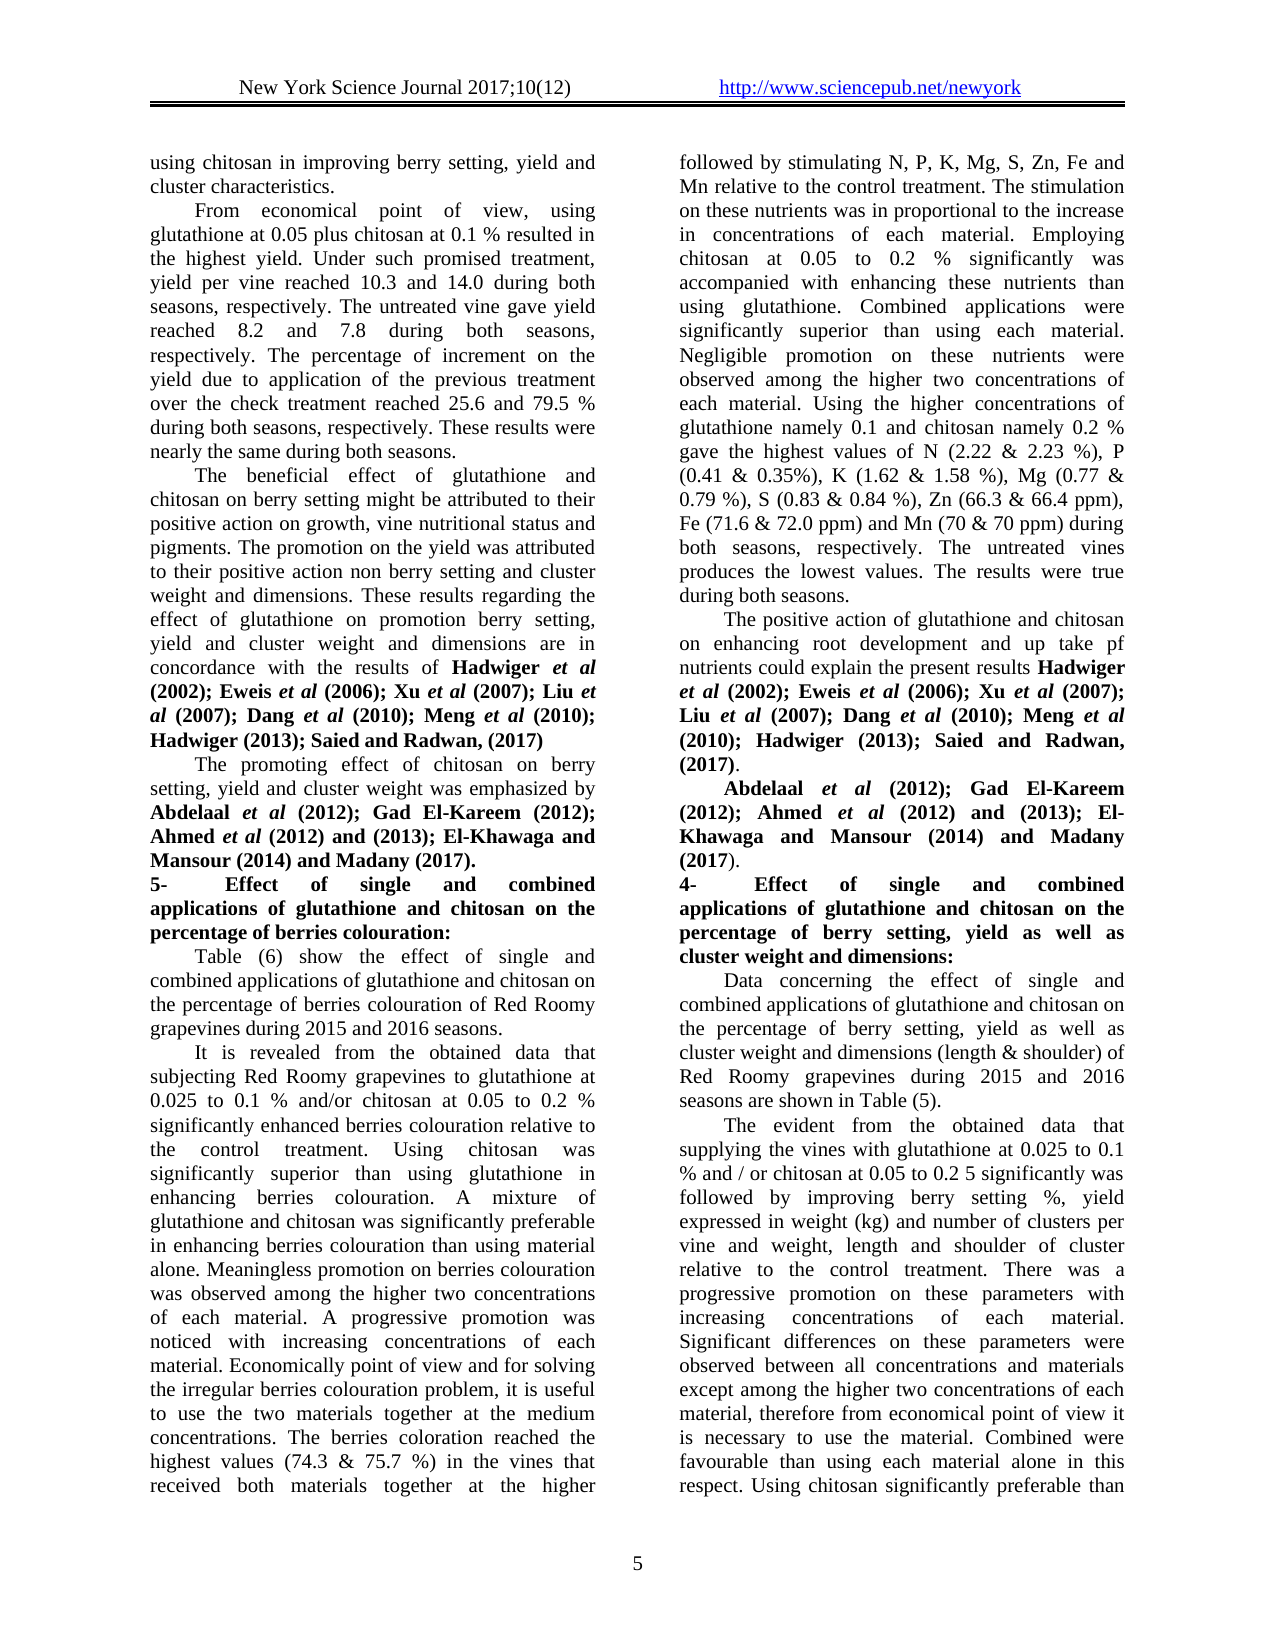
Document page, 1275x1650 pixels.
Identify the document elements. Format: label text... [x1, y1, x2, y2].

text From economical point of view, using glutathione at 0.05 plus chitosan at 0.1 % resulted in the highest yield. Under such promised treatment, yield per vine reached 10.3 and 14.0 during both seasons, respectively. The untreated vine gave yield reached 8.2 and 7.8 during both seasons, respectively. The percentage of increment on the yield due to application of the previous treatment over the check treatment reached 25.6 and 79.5 % during both seasons, respectively. These results were nearly the same during both seasons. [150, 198, 596, 463]
text Data concerning the effect of single and combined applications of glutathione and chitosan on the percentage of berry setting, yield as well as cluster weight and dimensions (length & shoulder) of Red Roomy grapevines during 2015 and 2016 seasons are shown in Table (5). [679, 968, 1125, 1112]
text The beneficial effect of glutathione and chitosan on berry setting might be attributed to their positive action on growth, vine nutritional status and pigments. The promotion on the yield was attributed to their positive action non berry setting and cluster weight and dimensions. These results regarding the effect of glutathione on promotion berry setting, yield and cluster weight and dimensions are in concordance with the results of Hadwiger et al (2002); Eweis et al (2006); Xu et al (2007); Liu et al (2007); Dang et al (2010); Meng et al (2010); Hadwiger (2013); Saied and Radwan, (2017) [150, 463, 596, 752]
list Effect of single and combined applications of glutathione and chitosan on the percentage of berries colouration: [150, 872, 596, 944]
text The promoting effect of chitosan on berry setting, yield and cluster weight was emphasized by Abdelaal et al (2012); Gad El-Kareem (2012); Ahmed et al (2012) and (2013); El-Khawaga and Mansour (2014) and Madany (2017). [150, 752, 596, 872]
text Table (6) show the effect of single and combined applications of glutathione and chitosan on the percentage of berries colouration of Red Roomy grapevines during 2015 and 2016 seasons. [150, 944, 596, 1040]
list Effect of single and combined applications of glutathione and chitosan on the percentage of berry setting, yield as well as cluster weight and dimensions: [679, 872, 1125, 968]
text Abdelaal et al (2012); Gad El-Kareem (2012); Ahmed et al (2012) and (2013); El-Khawaga and Mansour (2014) and Madany (2017). [679, 776, 1125, 872]
text The positive action of glutathione and chitosan on enhancing root development and up take pf nutrients could explain the present results Hadwiger et al (2002); Eweis et al (2006); Xu et al (2007); Liu et al (2007); Dang et al (2010); Meng et al (2010); Hadwiger (2013); Saied and Radwan, (2017). [679, 607, 1125, 776]
text The evident from the obtained data that supplying the vines with glutathione at 0.025 to 0.1 % and / or chitosan at 0.05 to 0.2 5 significantly was followed by improving berry setting %, yield expressed in weight (kg) and number of clusters per vine and weight, length and shoulder of cluster relative to the control treatment. There was a progressive promotion on these parameters with increasing concentrations of each material. Significant differences on these parameters were observed between all concentrations and materials except among the higher two concentrations of each material, therefore from economical point of view it is necessary to use the material. Combined were favourable than using each material alone in this respect. Using chitosan significantly preferable than using chitosan in improving berry setting, yield and cluster characteristics. [679, 1112, 1125, 1497]
